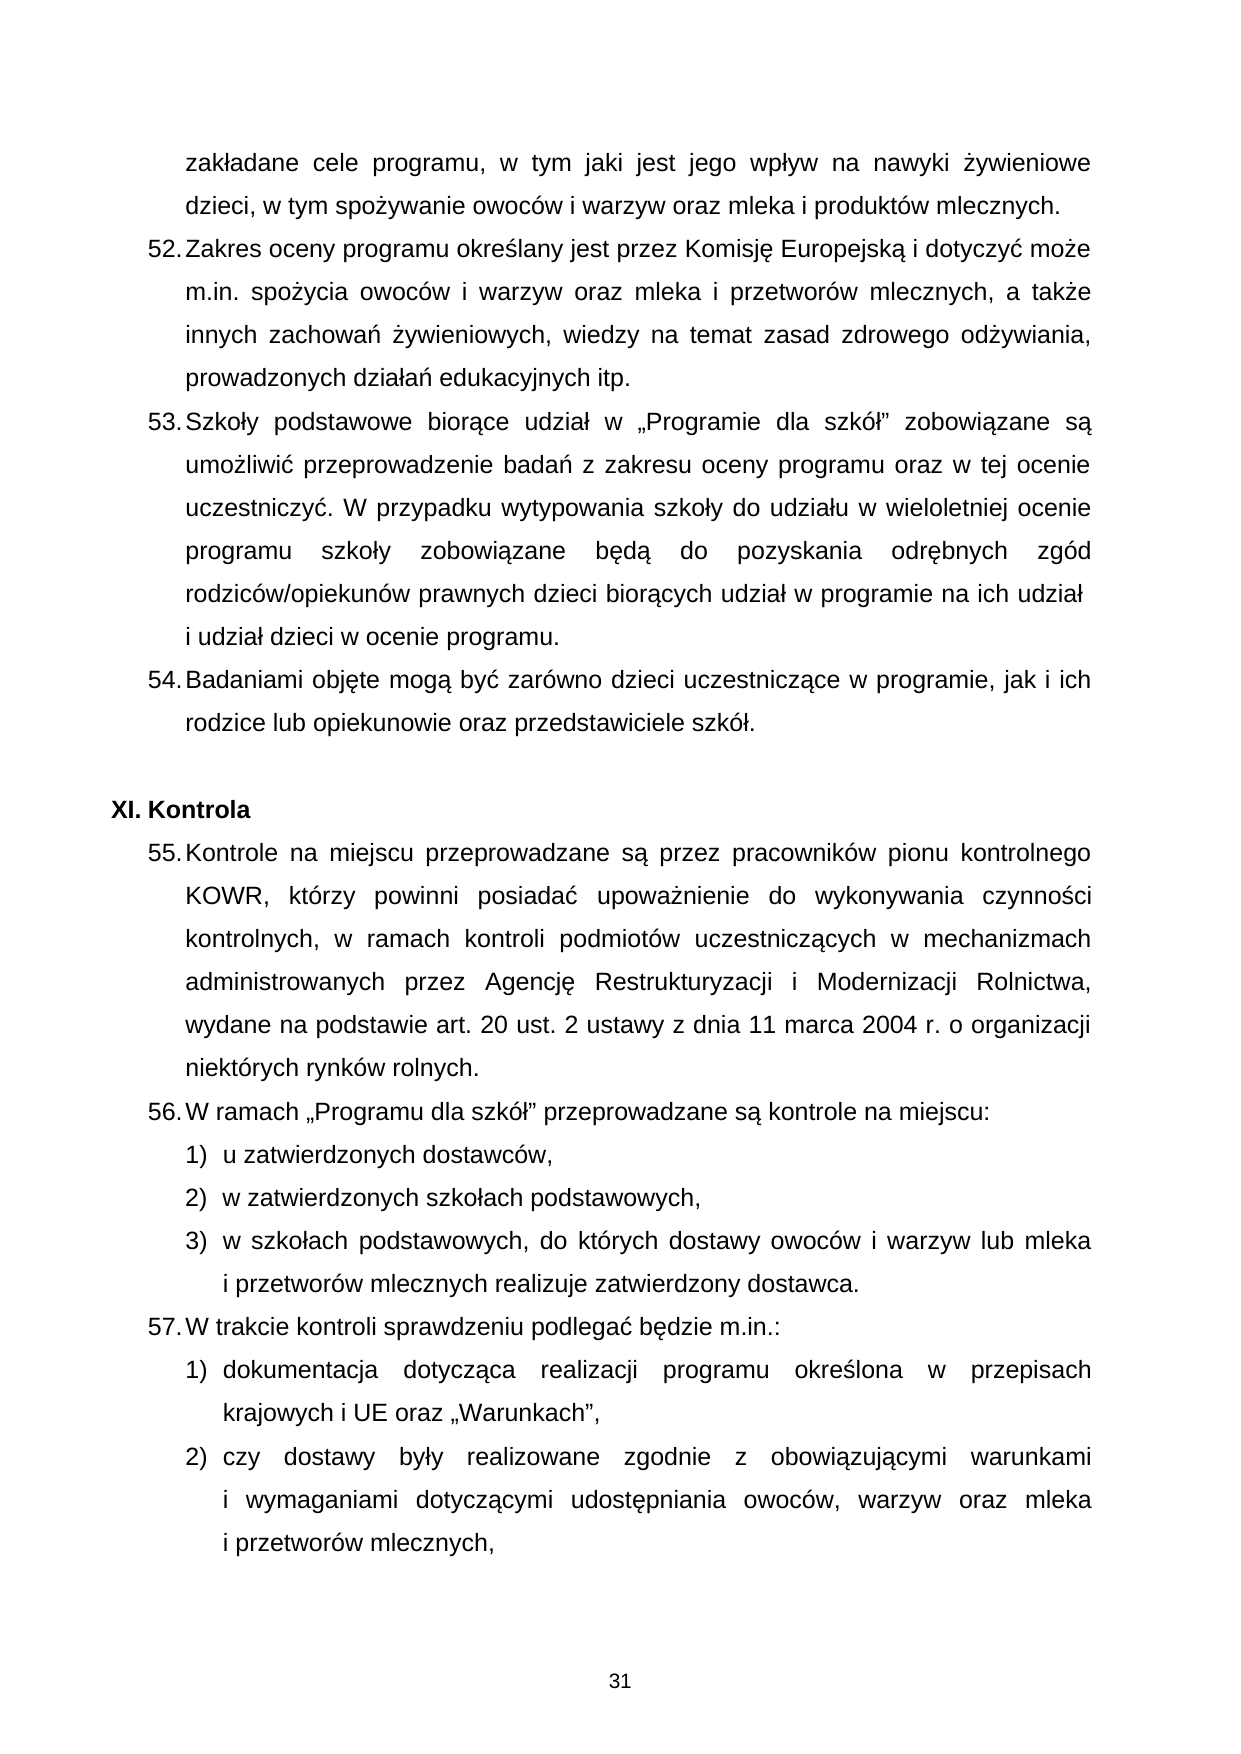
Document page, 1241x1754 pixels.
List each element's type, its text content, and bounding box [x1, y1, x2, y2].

list W trakcie kontroli sprawdzeniu podlegać będzie m.in.: [148, 1312, 1092, 1341]
list w zatwierdzonych szkołach podstawowych, [185, 1183, 1092, 1211]
list u zatwierdzonych dostawców, [185, 1139, 1092, 1168]
subtitle Kontrola [141, 794, 1092, 823]
list czy dostawy były realizowane zgodnie z obowiązującymi warunkami i wymaganiami dotyczącymi udostępniania owoców, warzyw oraz mleka i przetworów mlecznych, [185, 1441, 1092, 1556]
list Kontrole na miejscu przeprowadzane są przez pracowników pionu kontrolnego KOWR, którzy powinni posiadać upoważnienie do wykonywania czynności kontrolnych, w ramach kontroli podmiotów uczestniczących w mechanizmach administrowanych przez Agencję Restrukturyzacji i Modernizacji Rolnictwa, wydane na podstawie art. 20 ust. 2 ustawy z dnia 11 marca 2004 r. o organizacji niektórych rynków rolnych. [148, 838, 1092, 1082]
list dokumentacja dotycząca realizacji programu określona w przepisach krajowych i UE oraz „Warunkach”, [185, 1355, 1092, 1427]
list Szkoły podstawowe biorące udział w „Programie dla szkół” zobowiązane są umożliwić przeprowadzenie badań z zakresu oceny programu oraz w tej ocenie uczestniczyć. W przypadku wytypowania szkoły do udziału w wieloletniej ocenie programu szkoły zobowiązane będą do pozyskania odrębnych zgód rodziców/opiekunów prawnych dzieci biorących udział w programie na ich udział i udział dzieci w ocenie programu. [148, 406, 1092, 651]
list Zakres oceny programu określany jest przez Komisję Europejską i dotyczyć może m.in. spożycia owoców i warzyw oraz mleka i przetworów mlecznych, a także innych zachowań żywieniowych, wiedzy na temat zasad zdrowego odżywiania, prowadzonych działań edukacyjnych itp. [148, 234, 1092, 392]
list w szkołach podstawowych, do których dostawy owoców i warzyw lub mleka i przetworów mlecznych realizuje zatwierdzony dostawca. [185, 1226, 1092, 1298]
list W ramach „Programu dla szkół” przeprowadzane są kontrole na miejscu: [148, 1096, 1092, 1125]
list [148, 148, 1092, 219]
list Badaniami objęte mogą być zarówno dzieci uczestniczące w programie, jak i ich rodzice lub opiekunowie oraz przedstawiciele szkół. [148, 665, 1092, 737]
